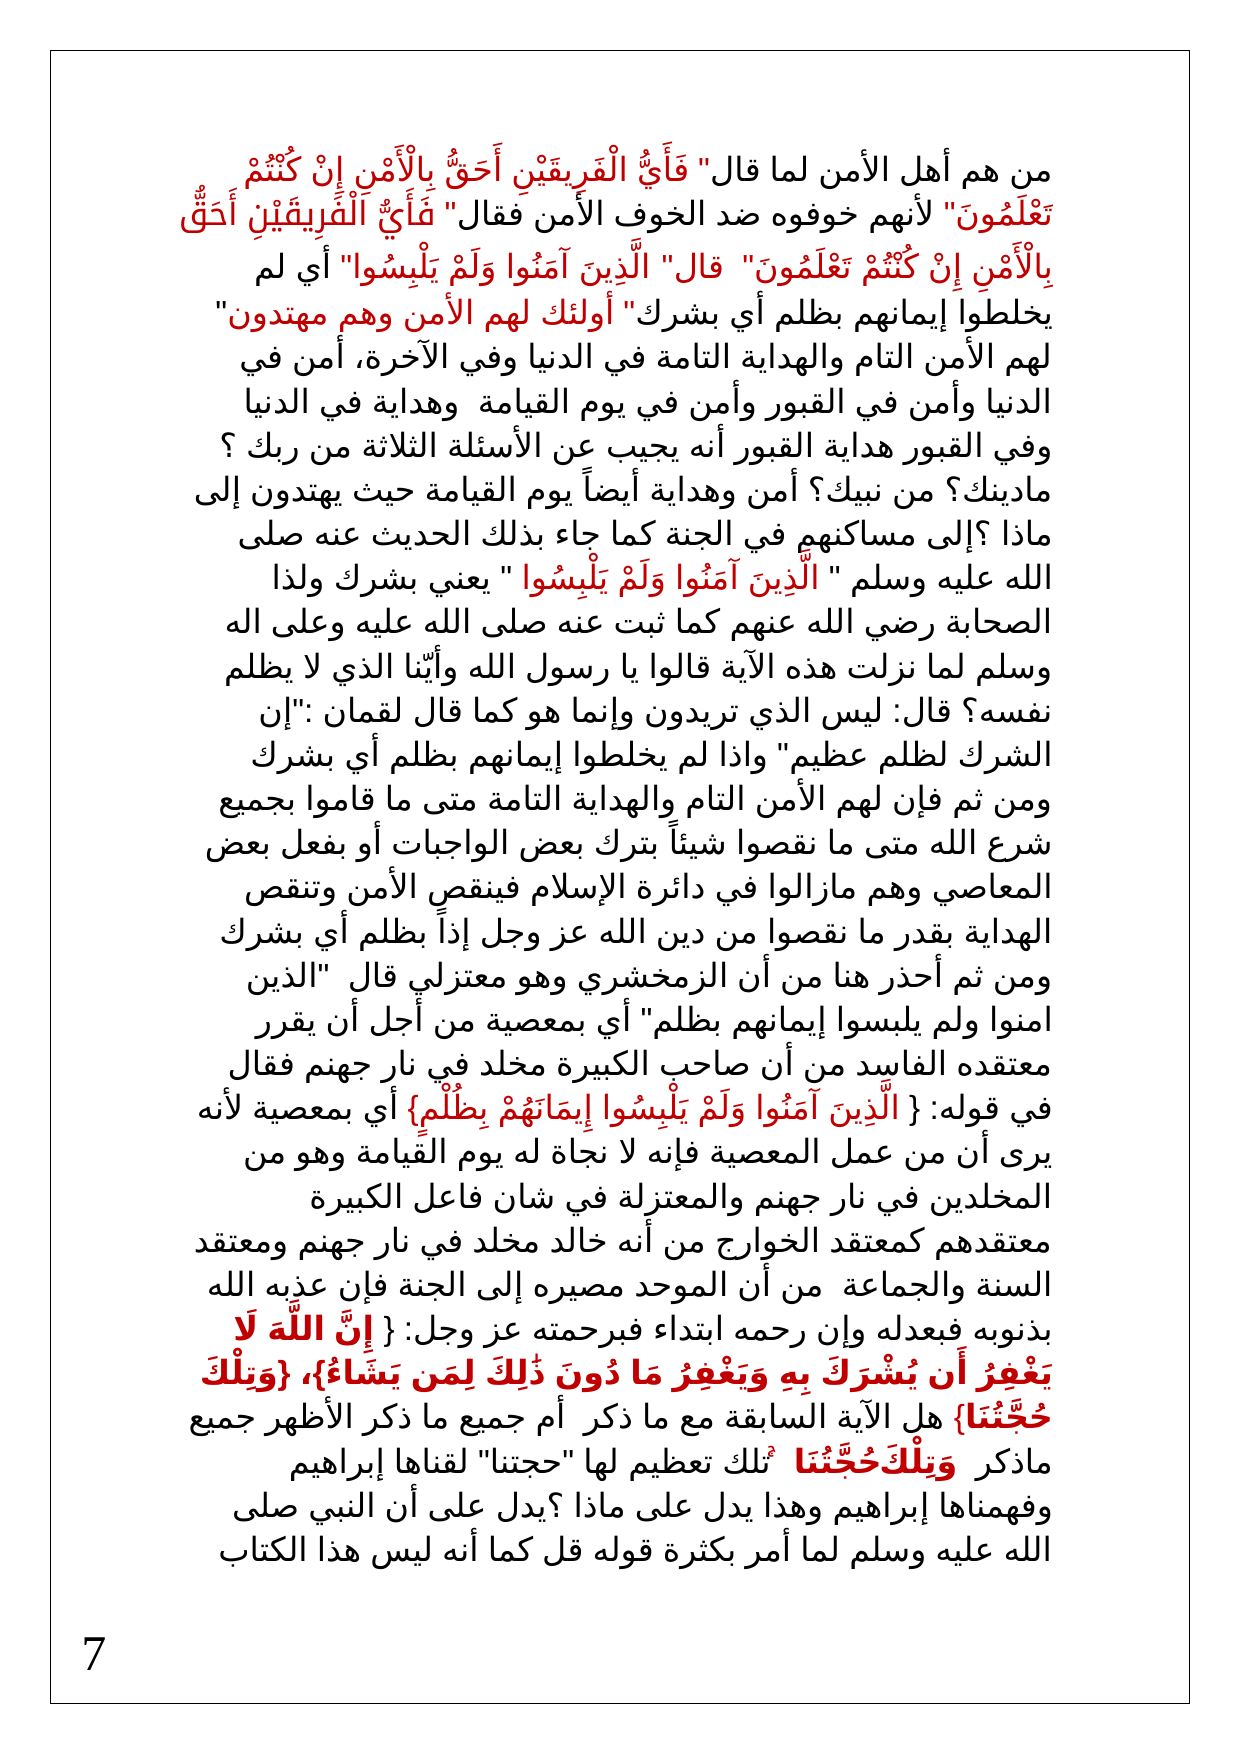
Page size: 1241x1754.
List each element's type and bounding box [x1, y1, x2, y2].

text [187, 150, 1053, 1568]
